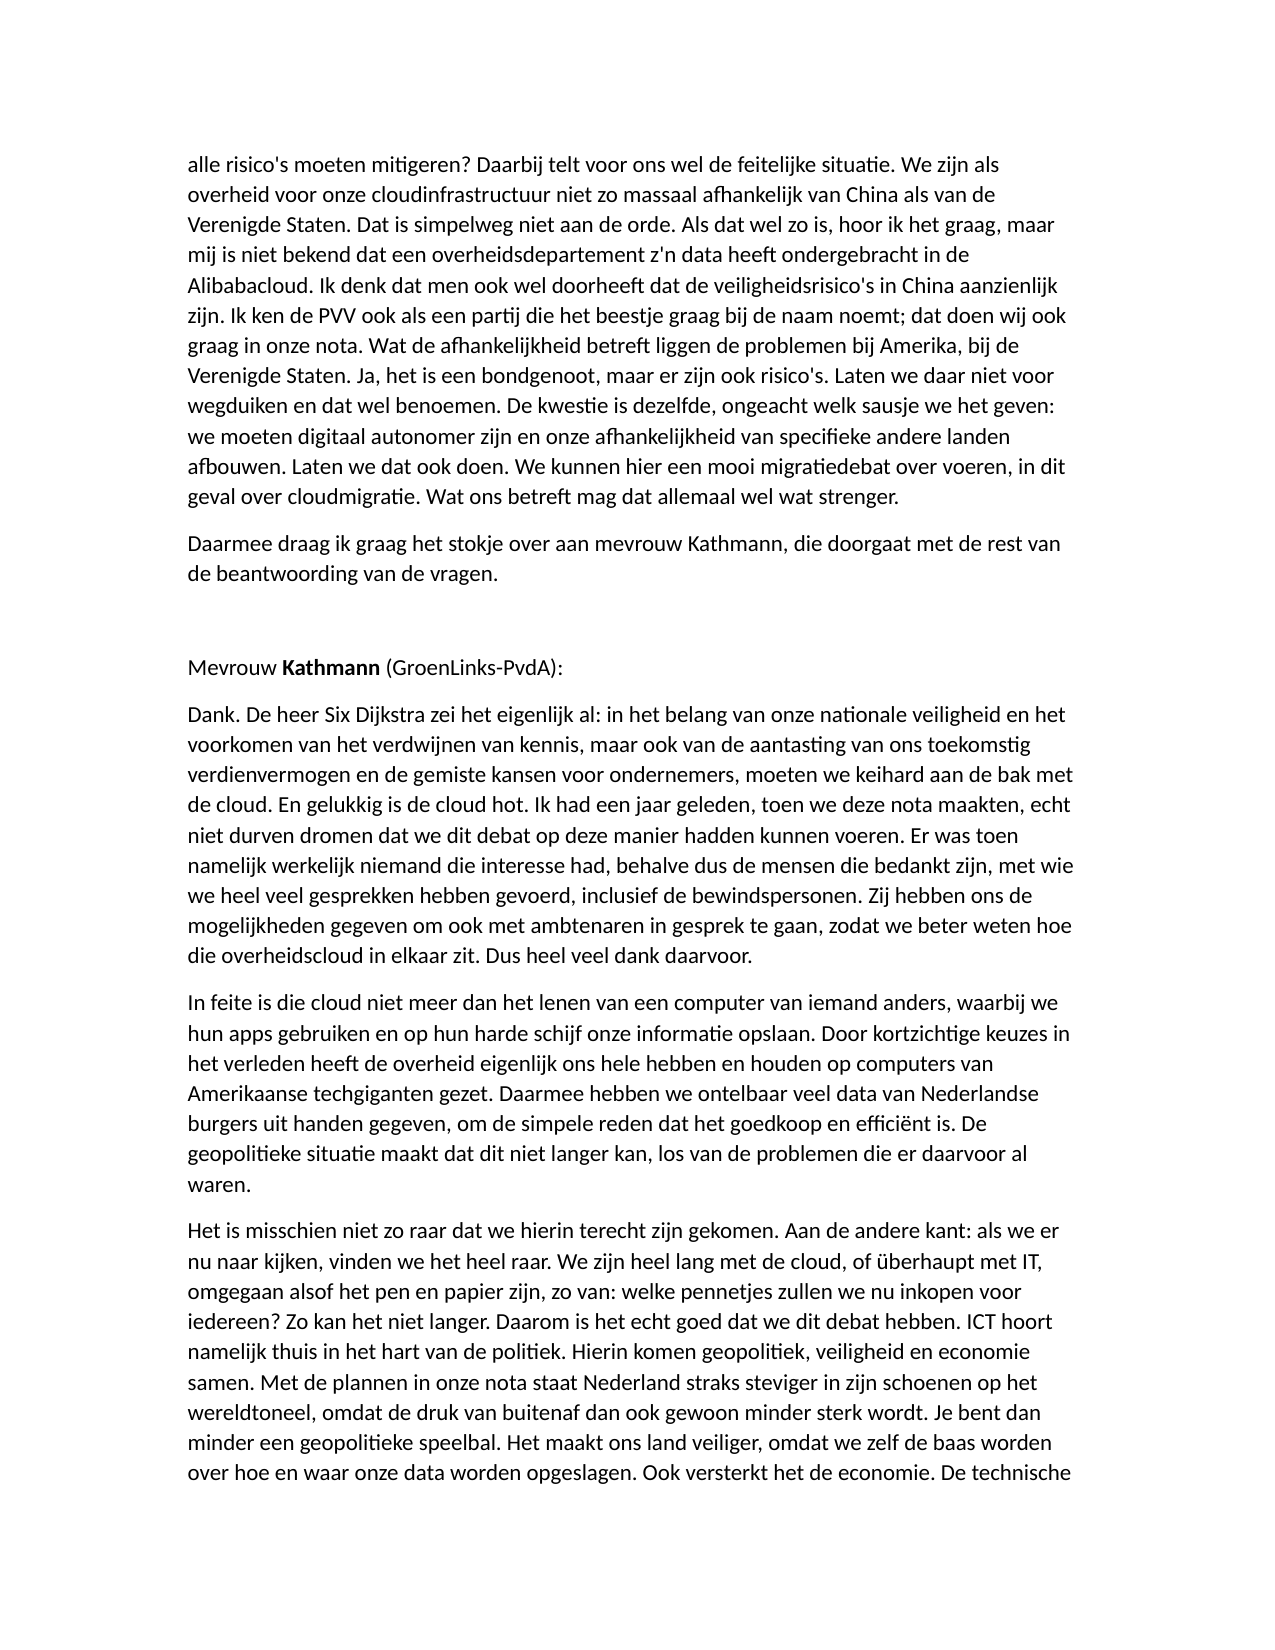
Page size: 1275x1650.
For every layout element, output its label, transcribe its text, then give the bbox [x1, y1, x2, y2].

text In feite is die cloud niet meer dan het lenen van een computer van iemand anders, waarbij we hun apps gebruiken en op hun harde schijf onze informatie opslaan. Door kortzichtige keuzes in het verleden heeft de overheid eigenlijk ons hele hebben en houden op computers van Amerikaanse techgiganten gezet. Daarmee hebben we ontelbaar veel data van Nederlandse burgers uit handen gegeven, om de simpele reden dat het goedkoop en efficiënt is. De geopolitieke situatie maakt dat dit niet langer kan, los van de problemen die er daarvoor al waren. [187, 988, 1087, 1198]
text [187, 1217, 1087, 1486]
text Daarmee draag ik graag het stokje over aan mevrouw Kathmann, die doorgaat met de rest van de beantwoording van de vragen. [187, 529, 1087, 587]
text Dank. De heer Six Dijkstra zei het eigenlijk al: in het belang van onze nationale veiligheid en het voorkomen van het verdwijnen van kennis, maar ook van de aantasting van ons toekomstig verdienvermogen en de gemiste kansen voor ondernemers, moeten we keihard aan de bak met de cloud. En gelukkig is de cloud hot. Ik had een jaar geleden, toen we deze nota maakten, echt niet durven dromen dat we dit debat op deze manier hadden kunnen voeren. Er was toen namelijk werkelijk niemand die interesse had, behalve dus de mensen die bedankt zijn, met wie we heel veel gesprekken hebben gevoerd, inclusief de bewindspersonen. Zij hebben ons de mogelijkheden gegeven om ook met ambtenaren in gesprek te gaan, zodat we beter weten hoe die overheidscloud in elkaar zit. Dus heel veel dank daarvoor. [187, 700, 1087, 970]
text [187, 150, 1087, 510]
text Mevrouw Kathmann (GroenLinks-PvdA): [187, 653, 1087, 681]
